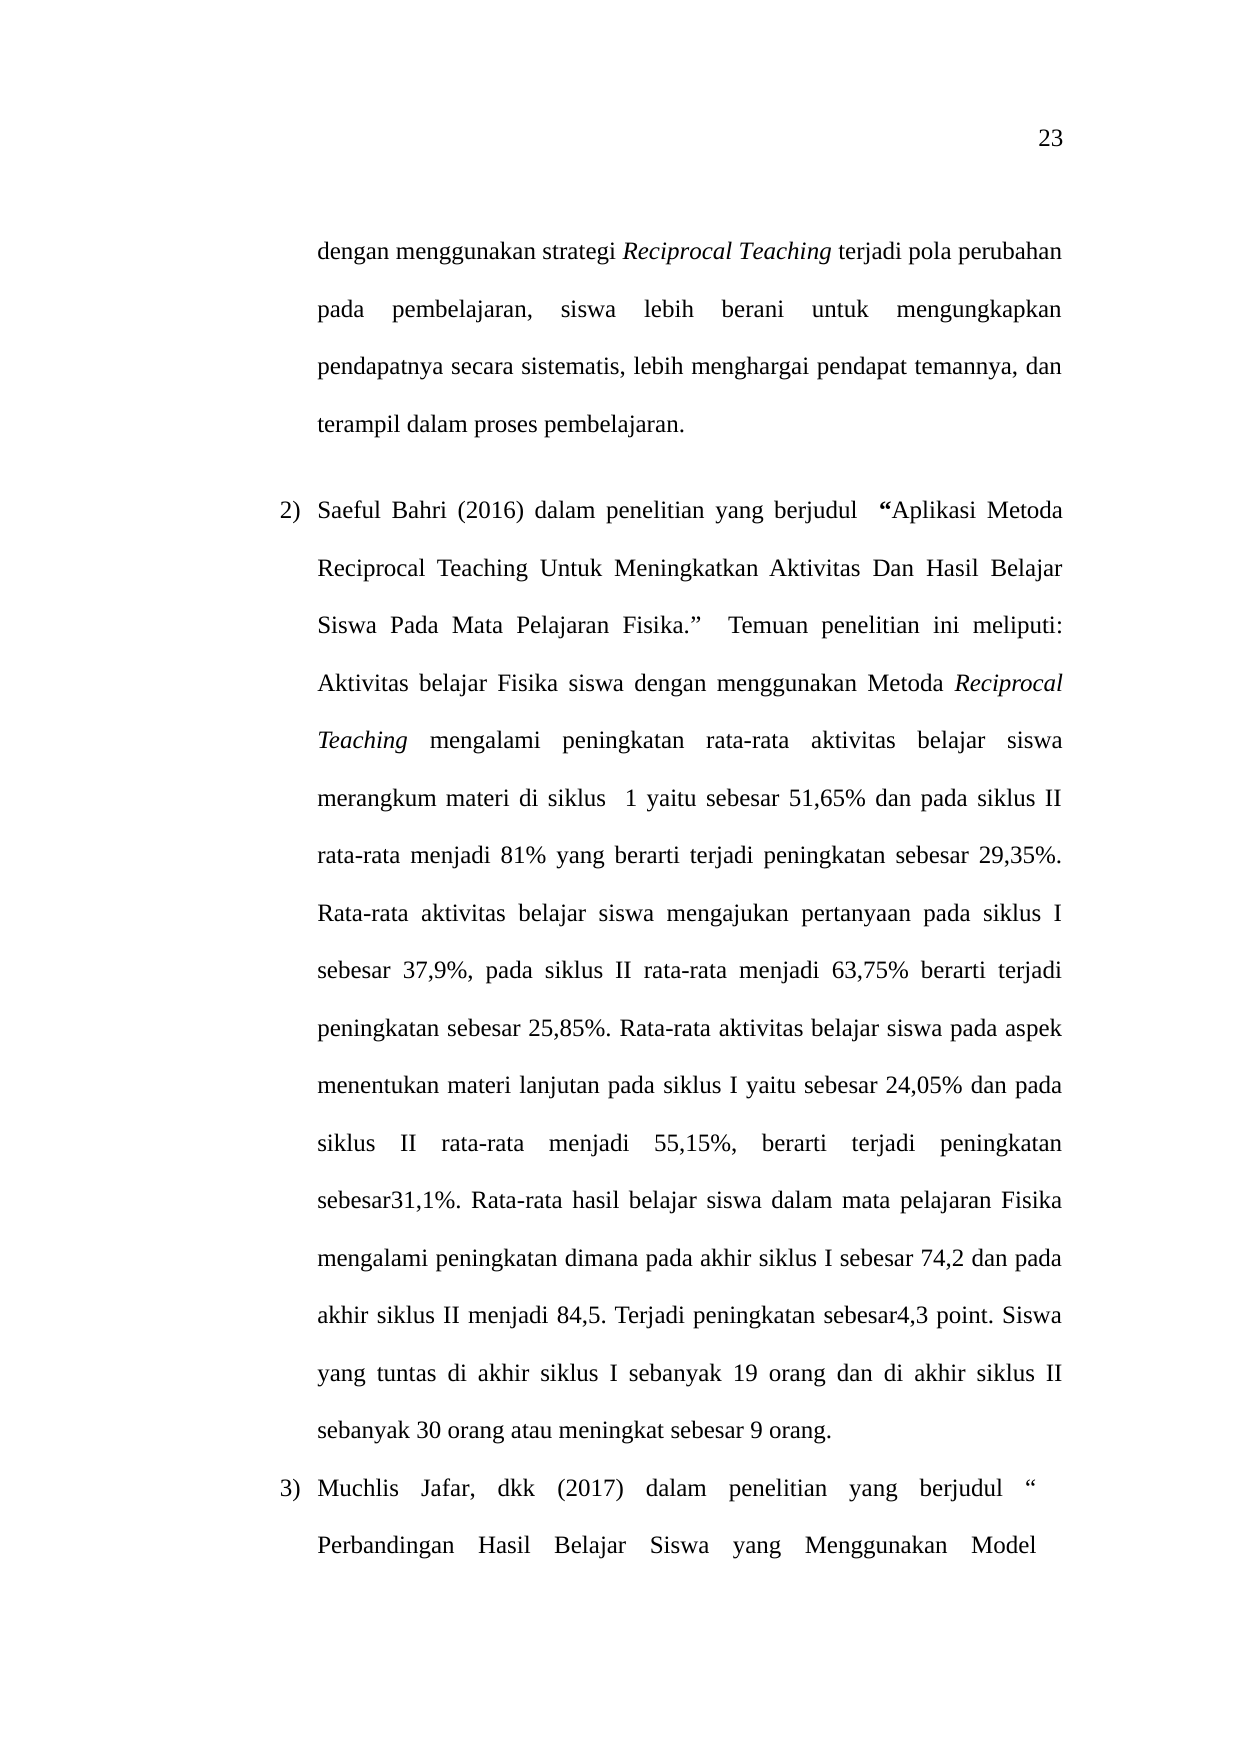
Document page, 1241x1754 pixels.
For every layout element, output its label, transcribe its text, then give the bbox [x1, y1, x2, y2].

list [279, 236, 1062, 437]
subtitle Saeful Bahri (2016) dalam penelitian yang berjudul “Aplikasi Metoda Reciprocal Teaching Untuk Meningkatkan Aktivitas Dan Hasil Belajar Siswa Pada Mata Pelajaran Fisika.” Temuan penelitian ini meliputi: Aktivitas belajar Fisika siswa dengan menggunakan Metoda Reciprocal Teaching mengalami peningkatan rata-rata aktivitas belajar siswa merangkum materi di siklus 1 yaitu sebesar 51,65% dan pada siklus II rata-rata menjadi 81% yang berarti terjadi peningkatan sebesar 29,35%. Rata-rata aktivitas belajar siswa mengajukan pertanyaan pada siklus I sebesar 37,9%, pada siklus II rata-rata menjadi 63,75% berarti terjadi peningkatan sebesar 25,85%. Rata-rata aktivitas belajar siswa pada aspek menentukan materi lanjutan pada siklus I yaitu sebesar 24,05% dan pada siklus II rata-rata menjadi 55,15%, berarti terjadi peningkatan sebesar31,1%. Rata-rata hasil belajar siswa dalam mata pelajaran Fisika mengalami peningkatan dimana pada akhir siklus I sebesar 74,2 dan pada akhir siklus II menjadi 84,5. Terjadi peningkatan sebesar4,3 point. Siswa yang tuntas di akhir siklus I sebanyak 19 orang dan di akhir siklus II sebanyak 30 orang atau meningkat sebesar 9 orang. [279, 495, 1063, 1444]
